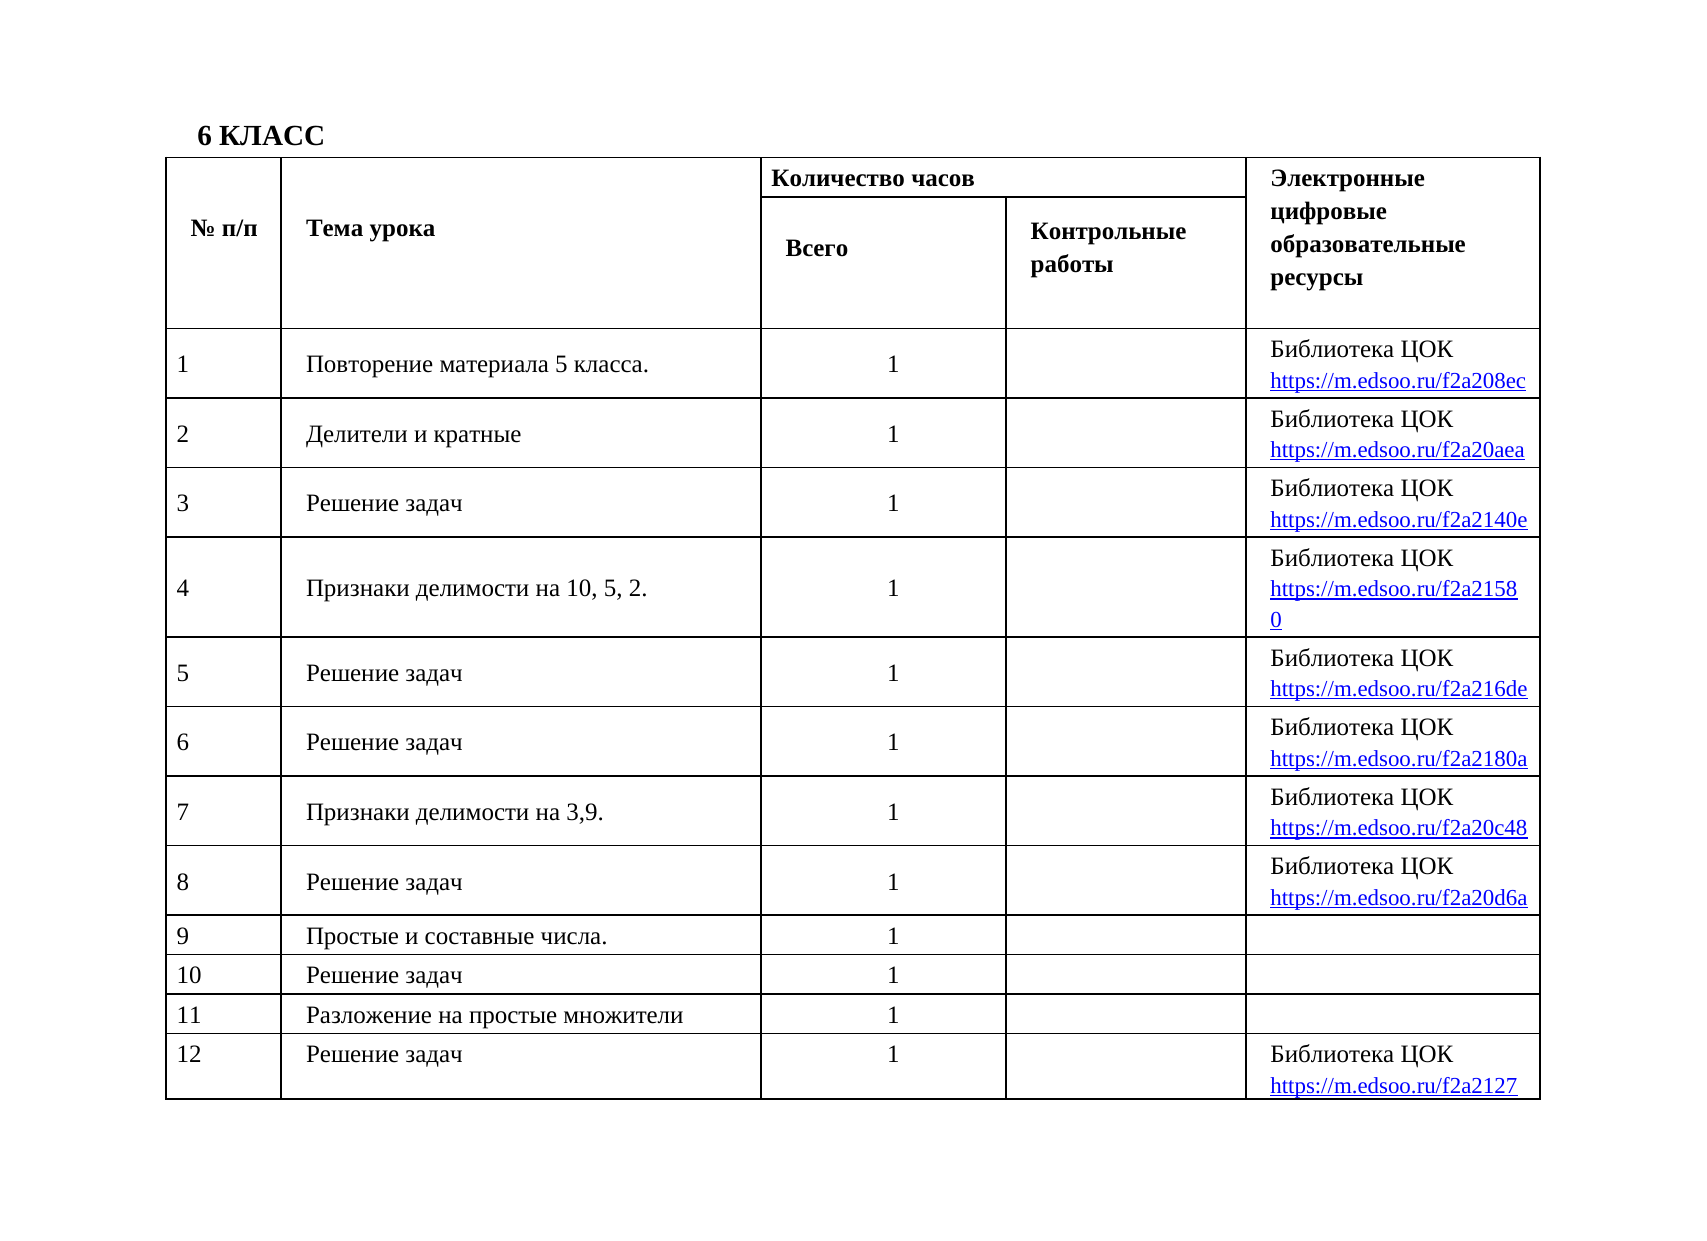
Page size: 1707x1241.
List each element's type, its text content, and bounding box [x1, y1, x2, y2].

table_cell 6 [167, 707, 280, 775]
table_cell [1247, 1034, 1539, 1098]
table_header Электронные цифровые образовательные ресурсы [1247, 158, 1539, 327]
table_cell 1 [167, 329, 280, 397]
table_cell Библиотека ЦОК https://m.edsoo.ru/f2a216de [1247, 638, 1539, 706]
table_cell 1 [762, 846, 1005, 914]
table_cell 1 [762, 329, 1005, 397]
table_cell [1007, 538, 1245, 636]
table_cell 1 [762, 538, 1005, 636]
table_cell 8 [167, 846, 280, 914]
table_cell [1007, 995, 1245, 1032]
table_cell Библиотека ЦОК https://m.edsoo.ru/f2a20aea [1247, 399, 1539, 467]
table_cell [1007, 638, 1245, 706]
table_cell 1 [762, 1034, 1005, 1098]
table_cell 1 [762, 995, 1005, 1032]
table_cell [1007, 399, 1245, 467]
table_cell 1 [762, 638, 1005, 706]
table_header № п/п [167, 158, 280, 327]
table_cell 1 [762, 955, 1005, 993]
text 6 КЛАСС [190, 118, 1618, 152]
table_cell Признаки делимости на 10, 5, 2. [282, 538, 760, 636]
table_cell 1 [762, 468, 1005, 536]
table_cell Библиотека ЦОК https://m.edsoo.ru/f2a2140e [1247, 468, 1539, 536]
table_header Тема урока [282, 158, 760, 327]
table_cell [1247, 916, 1539, 954]
table_cell [1007, 329, 1245, 397]
table_cell [1007, 955, 1245, 993]
table_cell 4 [167, 538, 280, 636]
table_cell [1247, 955, 1539, 993]
table_cell Повторение материала 5 класса. [282, 329, 760, 397]
table_cell Делители и кратные [282, 399, 760, 467]
table_cell Решение задач [282, 707, 760, 775]
table_cell [1007, 846, 1245, 914]
table_cell [1007, 777, 1245, 845]
table_cell 10 [167, 955, 280, 993]
table_cell 1 [762, 707, 1005, 775]
table_cell 1 [762, 777, 1005, 845]
table_cell Признаки делимости на 3,9. [282, 777, 760, 845]
table_cell Библиотека ЦОК https://m.edsoo.ru/f2a20c48 [1247, 777, 1539, 845]
table_cell Разложение на простые множители [282, 995, 760, 1032]
table_cell Решение задач [282, 638, 760, 706]
table_cell Решение задач [282, 846, 760, 914]
table_cell Решение задач [282, 468, 760, 536]
table_cell Библиотека ЦОК https://m.edsoo.ru/f2a21580 [1247, 538, 1539, 636]
table_cell 11 [167, 995, 280, 1032]
table_cell [1007, 468, 1245, 536]
table_cell [1247, 995, 1539, 1032]
table_cell 5 [167, 638, 280, 706]
table_cell Решение задач [282, 1034, 760, 1098]
table_cell [1007, 707, 1245, 775]
table_cell [1007, 1034, 1245, 1098]
table_cell 12 [167, 1034, 280, 1098]
table_cell Библиотека ЦОК https://m.edsoo.ru/f2a2180a [1247, 707, 1539, 775]
table_cell 7 [167, 777, 280, 845]
table_cell Всего [762, 198, 1005, 327]
table_cell Библиотека ЦОК https://m.edsoo.ru/f2a20d6a [1247, 846, 1539, 914]
table_cell Контрольные работы [1007, 198, 1245, 327]
table_cell 1 [762, 399, 1005, 467]
table_cell Решение задач [282, 955, 760, 993]
table_cell 1 [762, 916, 1005, 954]
table_cell [1007, 916, 1245, 954]
table_cell 3 [167, 468, 280, 536]
table_header Количество часов [762, 158, 1245, 196]
table_cell 2 [167, 399, 280, 467]
table_cell Библиотека ЦОК https://m.edsoo.ru/f2a208ec [1247, 329, 1539, 397]
table_cell 9 [167, 916, 280, 954]
table_cell Простые и составные числа. [282, 916, 760, 954]
